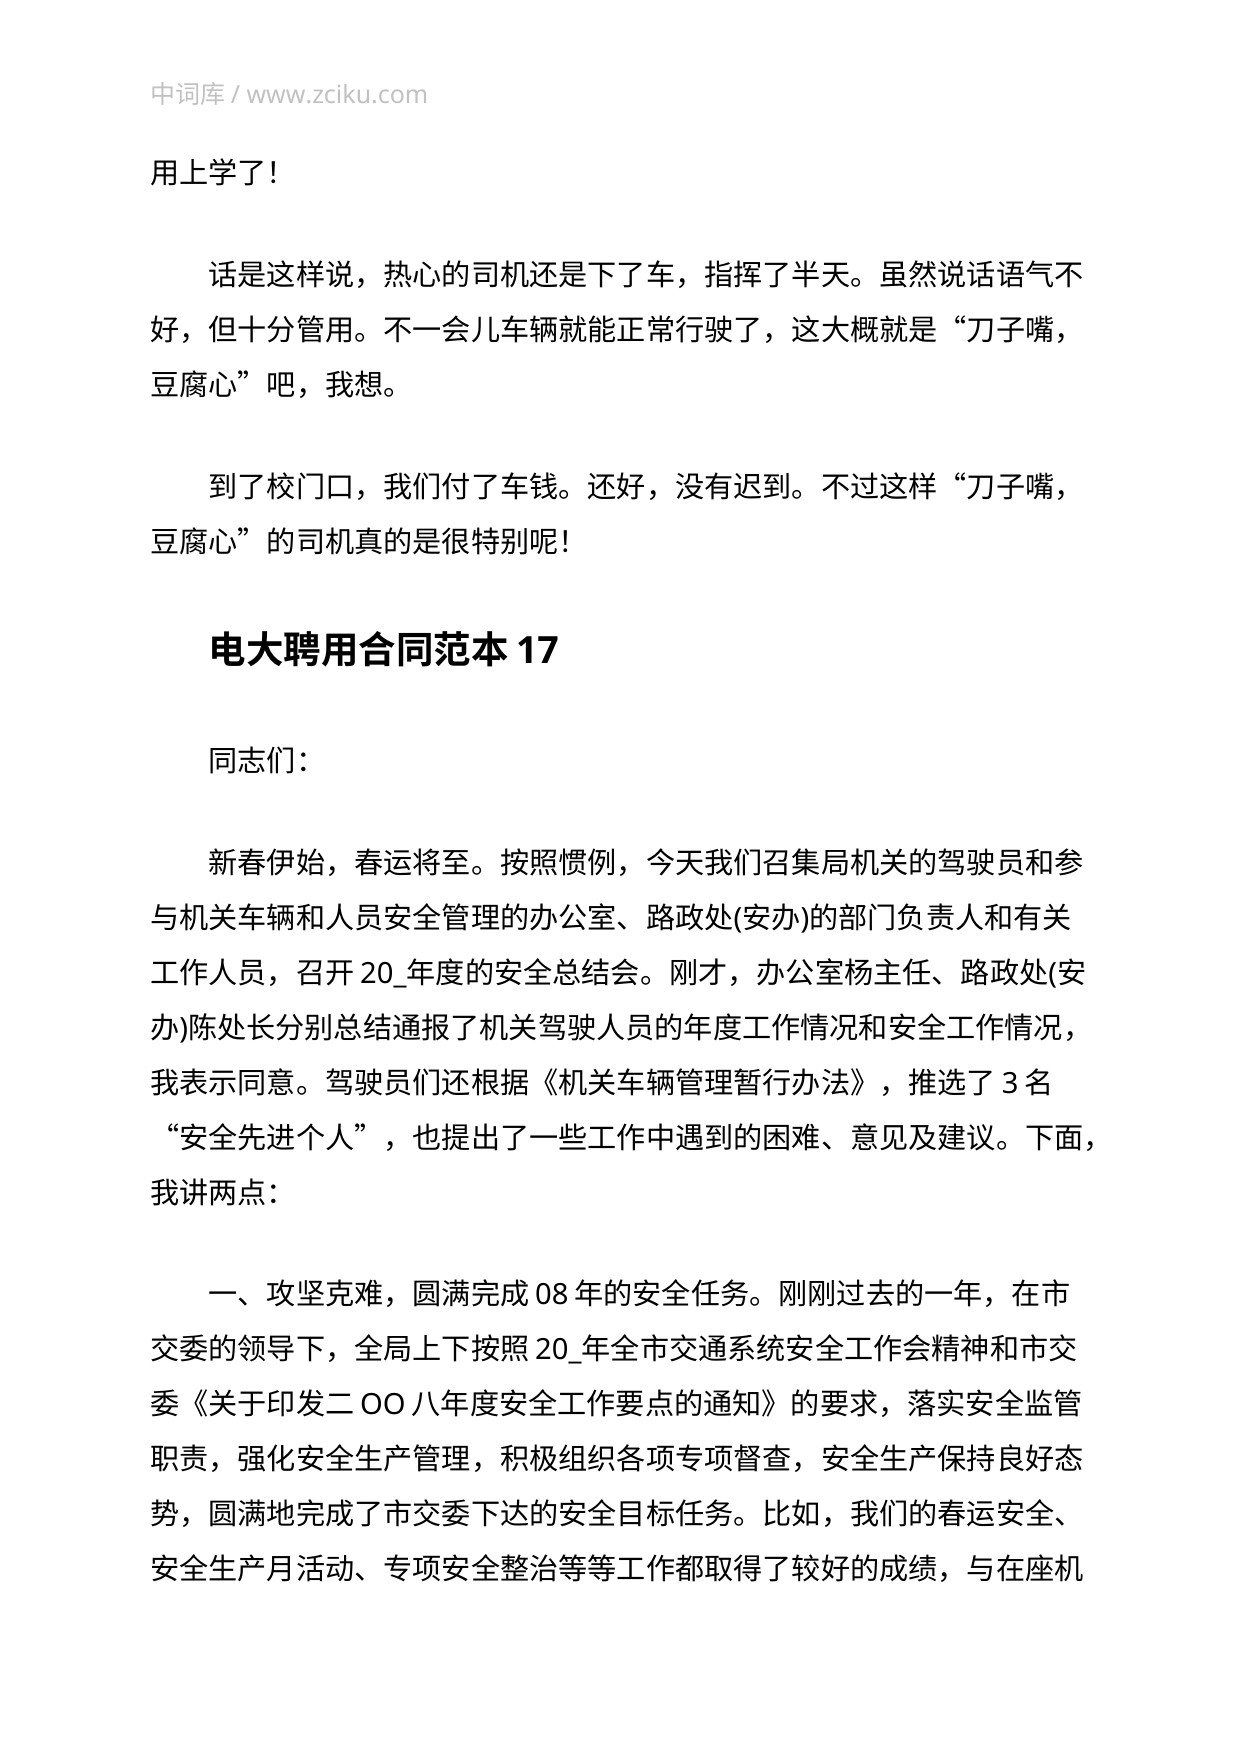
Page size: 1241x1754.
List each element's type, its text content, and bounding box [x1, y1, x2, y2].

text 到了校门口，我们付了车钱。还好，没有迟到。不过这样“刀子嘴，豆腐心”的司机真的是很特别呢！ [150, 463, 1090, 561]
text 新春伊始，春运将至。按照惯例，今天我们召集局机关的驾驶员和参与机关车辆和人员安全管理的办公室、路政处(安办)的部门负责人和有关工作人员，召开20_年度的安全总结会。刚才，办公室杨主任、路政处(安办)陈处长分别总结通报了机关驾驶人员的年度工作情况和安全工作情况，我表示同意。驾驶员们还根据《机关车辆管理暂行办法》，推选了3名“安全先进个人”，也提出了一些工作中遇到的困难、意见及建议。下面，我讲两点： [150, 839, 1090, 1211]
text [150, 150, 1090, 192]
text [150, 1271, 1090, 1588]
text 电大聘用合同范本17 [150, 620, 1090, 674]
text 话是这样说，热心的司机还是下了车，指挥了半天。虽然说话语气不好，但十分管用。不一会儿车辆就能正常行驶了，这大概就是“刀子嘴，豆腐心”吧，我想。 [150, 252, 1090, 404]
text 同志们： [150, 738, 1090, 780]
